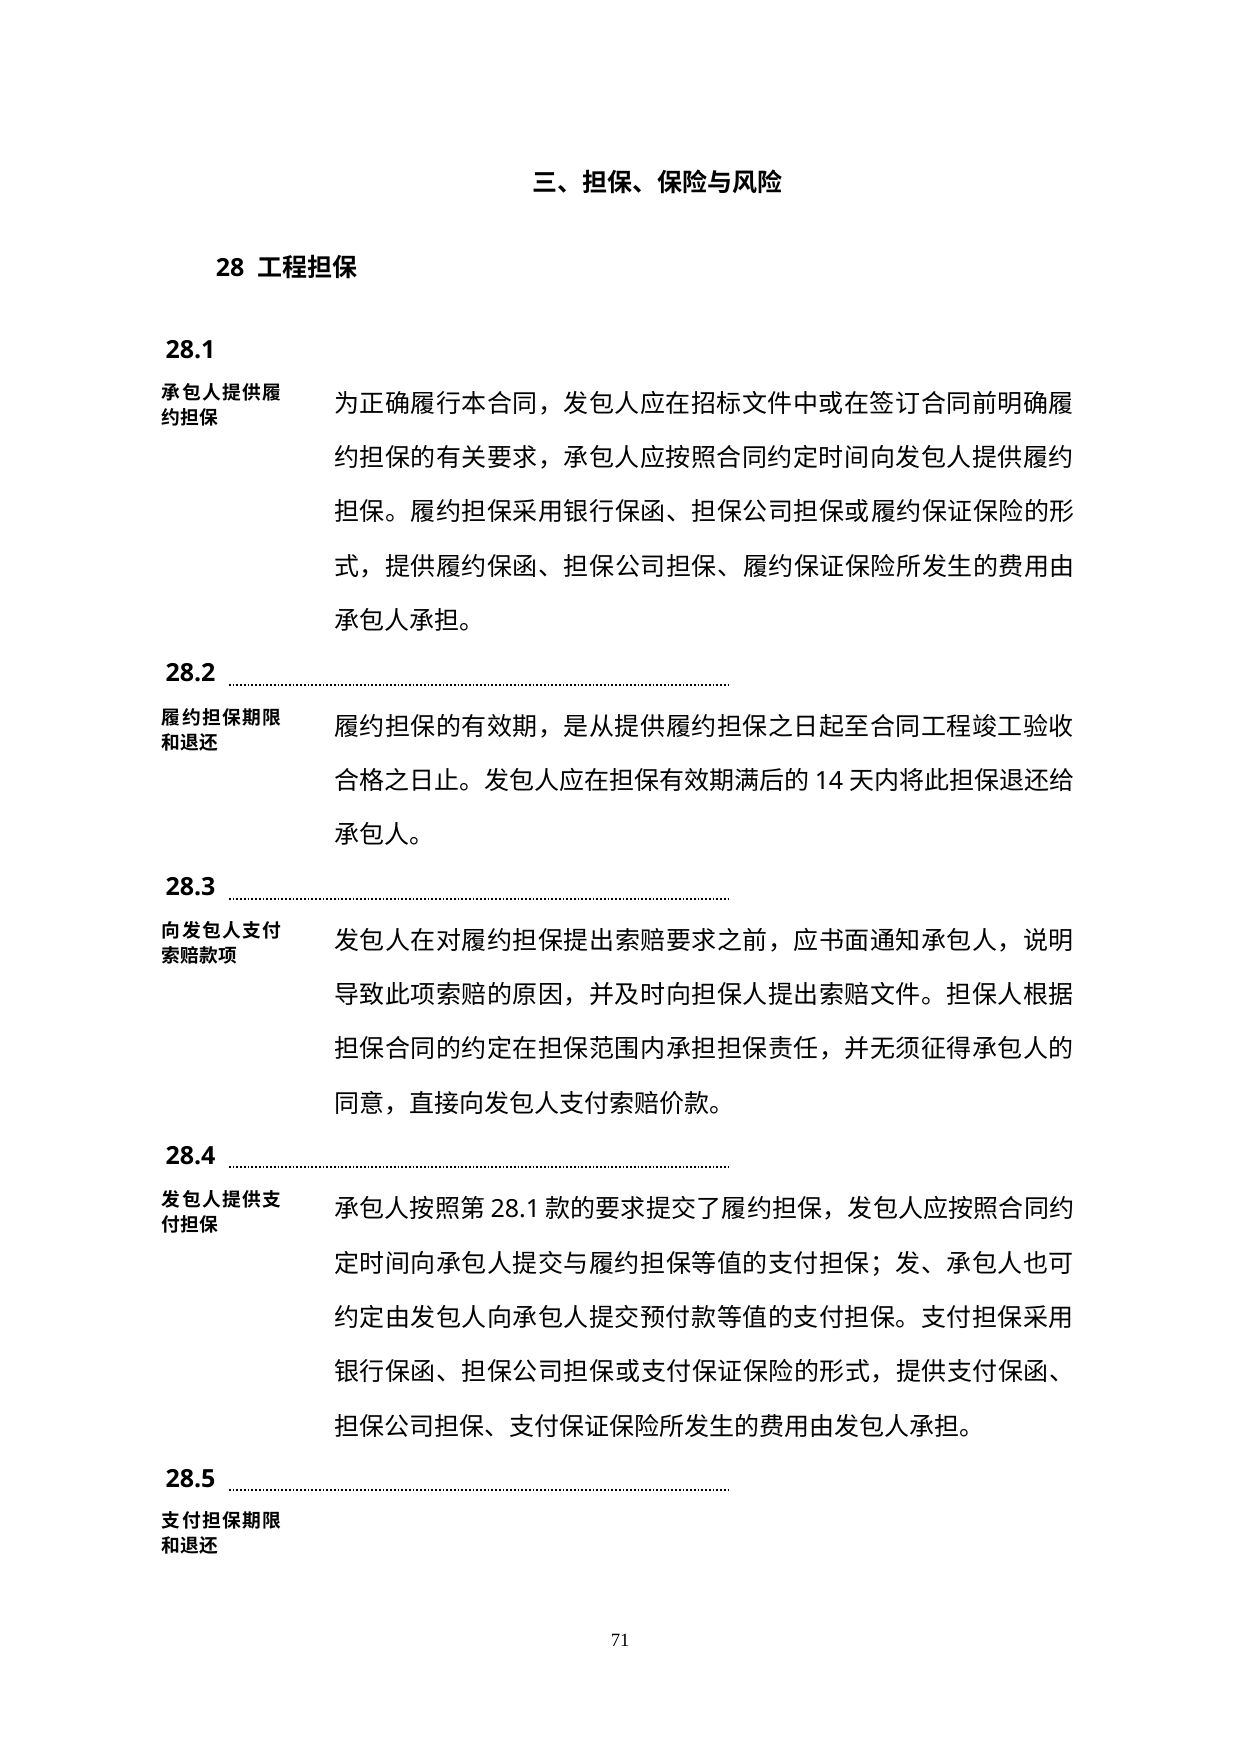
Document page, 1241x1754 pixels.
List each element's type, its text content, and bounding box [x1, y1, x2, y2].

text 28.1 [165, 332, 1100, 366]
text 28.3 [165, 869, 1099, 903]
text 发包人在对履约担保提出索赔要求之前，应书面通知承包人，说明导致此项索赔的原因，并及时向担保人提出索赔文件。担保人根据担保合同的约定在担保范围内承担担保责任，并无须征得承包人的同意，直接向发包人支付索赔价款。 [334, 920, 1075, 1119]
text 28.4 [165, 1138, 1099, 1172]
text 三、担保、保险与风险 [165, 162, 1099, 198]
text 28 工程担保 [165, 233, 1075, 298]
text 为正确履行本合同，发包人应在招标文件中或在签订合同前明确履约担保的有关要求，承包人应按照合同约定时间向发包人提供履约担保。履约担保采用银行保函、担保公司担保或履约保证保险的形式，提供履约保函、担保公司担保、履约保证保险所发生的费用由承包人承担。 [334, 383, 1075, 637]
text 28.5 [165, 1461, 1099, 1494]
text 履约担保的有效期，是从提供履约担保之日起至合同工程竣工验收合格之日止。发包人应在担保有效期满后的14 天内将此担保退还给承包人。 [334, 706, 1075, 851]
text 承包人按照第28.1款的要求提交了履约担保，发包人应按照合同约定时间向承包人提交与履约担保等值的支付担保；发、承包人也可约定由发包人向承包人提交预付款等值的支付担保。支付担保采用银行保函、担保公司担保或支付保证保险的形式，提供支付保函、担保公司担保、支付保证保险所发生的费用由发包人承担。 [334, 1189, 1075, 1442]
text 28.2 [165, 655, 1100, 689]
